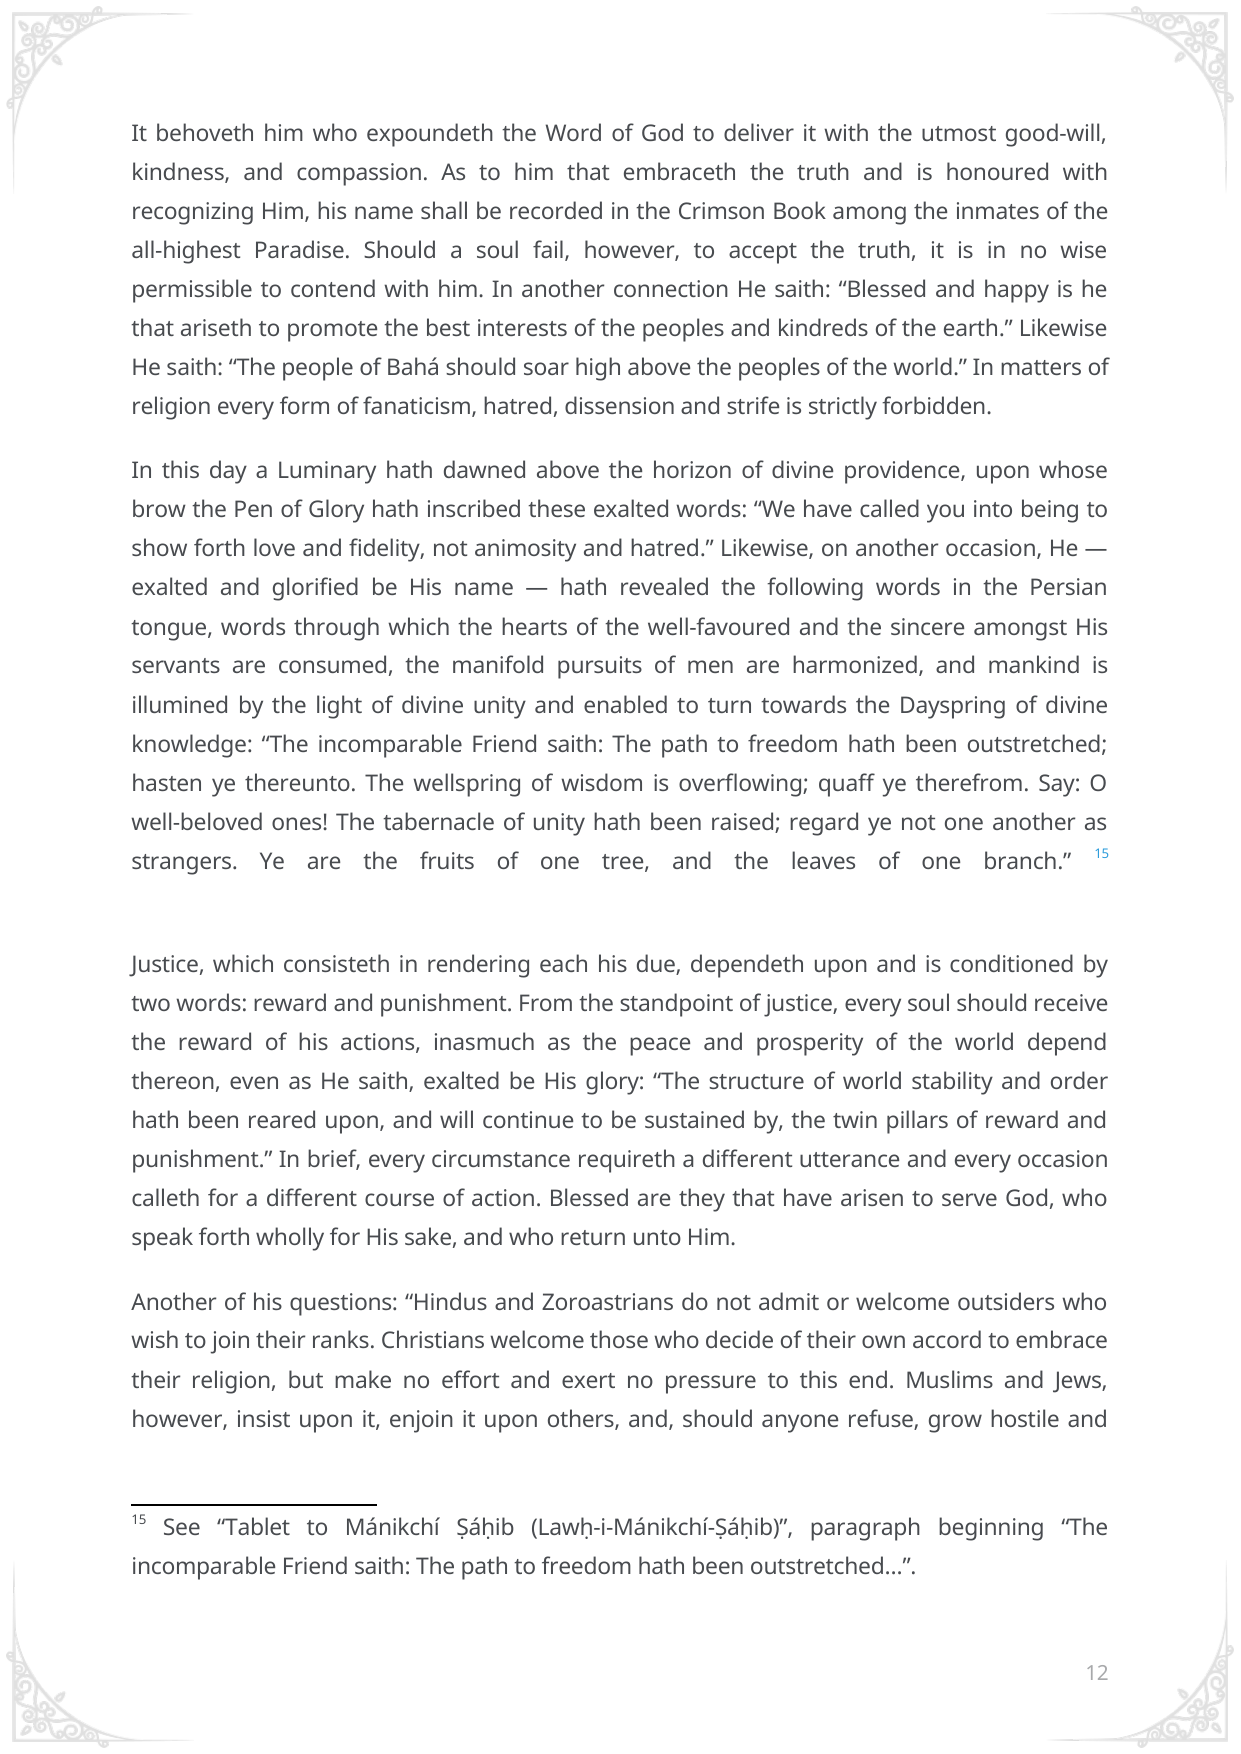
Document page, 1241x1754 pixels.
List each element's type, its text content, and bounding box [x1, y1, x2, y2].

text Justice, which consisteth in rendering each his due, dependeth upon and is conditioned by two words: reward and punishment. From the standpoint of justice, every soul should receive the reward of his actions, inasmuch as the peace and prosperity of the world depend thereon, even as He saith, exalted be His glory: “The structure of world stability and order hath been reared upon, and will continue to be sustained by, the twin pillars of reward and punishment.” In brief, every circumstance requireth a different utterance and every occasion calleth for a different course of action. Blessed are they that have arisen to serve God, who speak forth wholly for His sake, and who return unto Him. [131, 948, 1109, 1253]
text It behoveth him who expoundeth the Word of God to deliver it with the utmost good-will, kindness, and compassion. As to him that embraceth the truth and is honoured with recognizing Him, his name shall be recorded in the Crimson Book among the inmates of the all-highest Paradise. Should a soul fail, however, to accept the truth, it is in no wise permissible to contend with him. In another connection He saith: “Blessed and happy is he that ariseth to promote the best interests of the peoples and kindreds of the earth.” Likewise He saith: “The people of Bahá should soar high above the peoples of the world.” In matters of religion every form of fanaticism, hatred, dissension and strife is strictly forbidden. [131, 117, 1109, 421]
picture [6, 1560, 194, 1748]
picture [1046, 6, 1234, 194]
picture [6, 6, 194, 194]
picture [1046, 1560, 1234, 1748]
text In this day a Luminary hath dawned above the horizon of divine providence, upon whose brow the Pen of Glory hath inscribed these exalted words: “We have called you into being to show forth love and fidelity, not animosity and hatred.” Likewise, on another occasion, He — exalted and glorified be His name — hath revealed the following words in the Persian tongue, words through which the hearts of the well-favoured and the sincere amongst His servants are consumed, the manifold pursuits of men are harmonized, and mankind is illumined by the light of divine unity and enabled to turn towards the Dayspring of divine knowledge: “The incomparable Friend saith: The path to freedom hath been outstretched; hasten ye thereunto. The wellspring of wisdom is overflowing; quaff ye therefrom. Say: O well-beloved ones! The tabernacle of unity hath been raised; regard ye not one another as strangers. Ye are the fruits of one tree, and the leaves of one branch.” [131, 454, 1109, 915]
